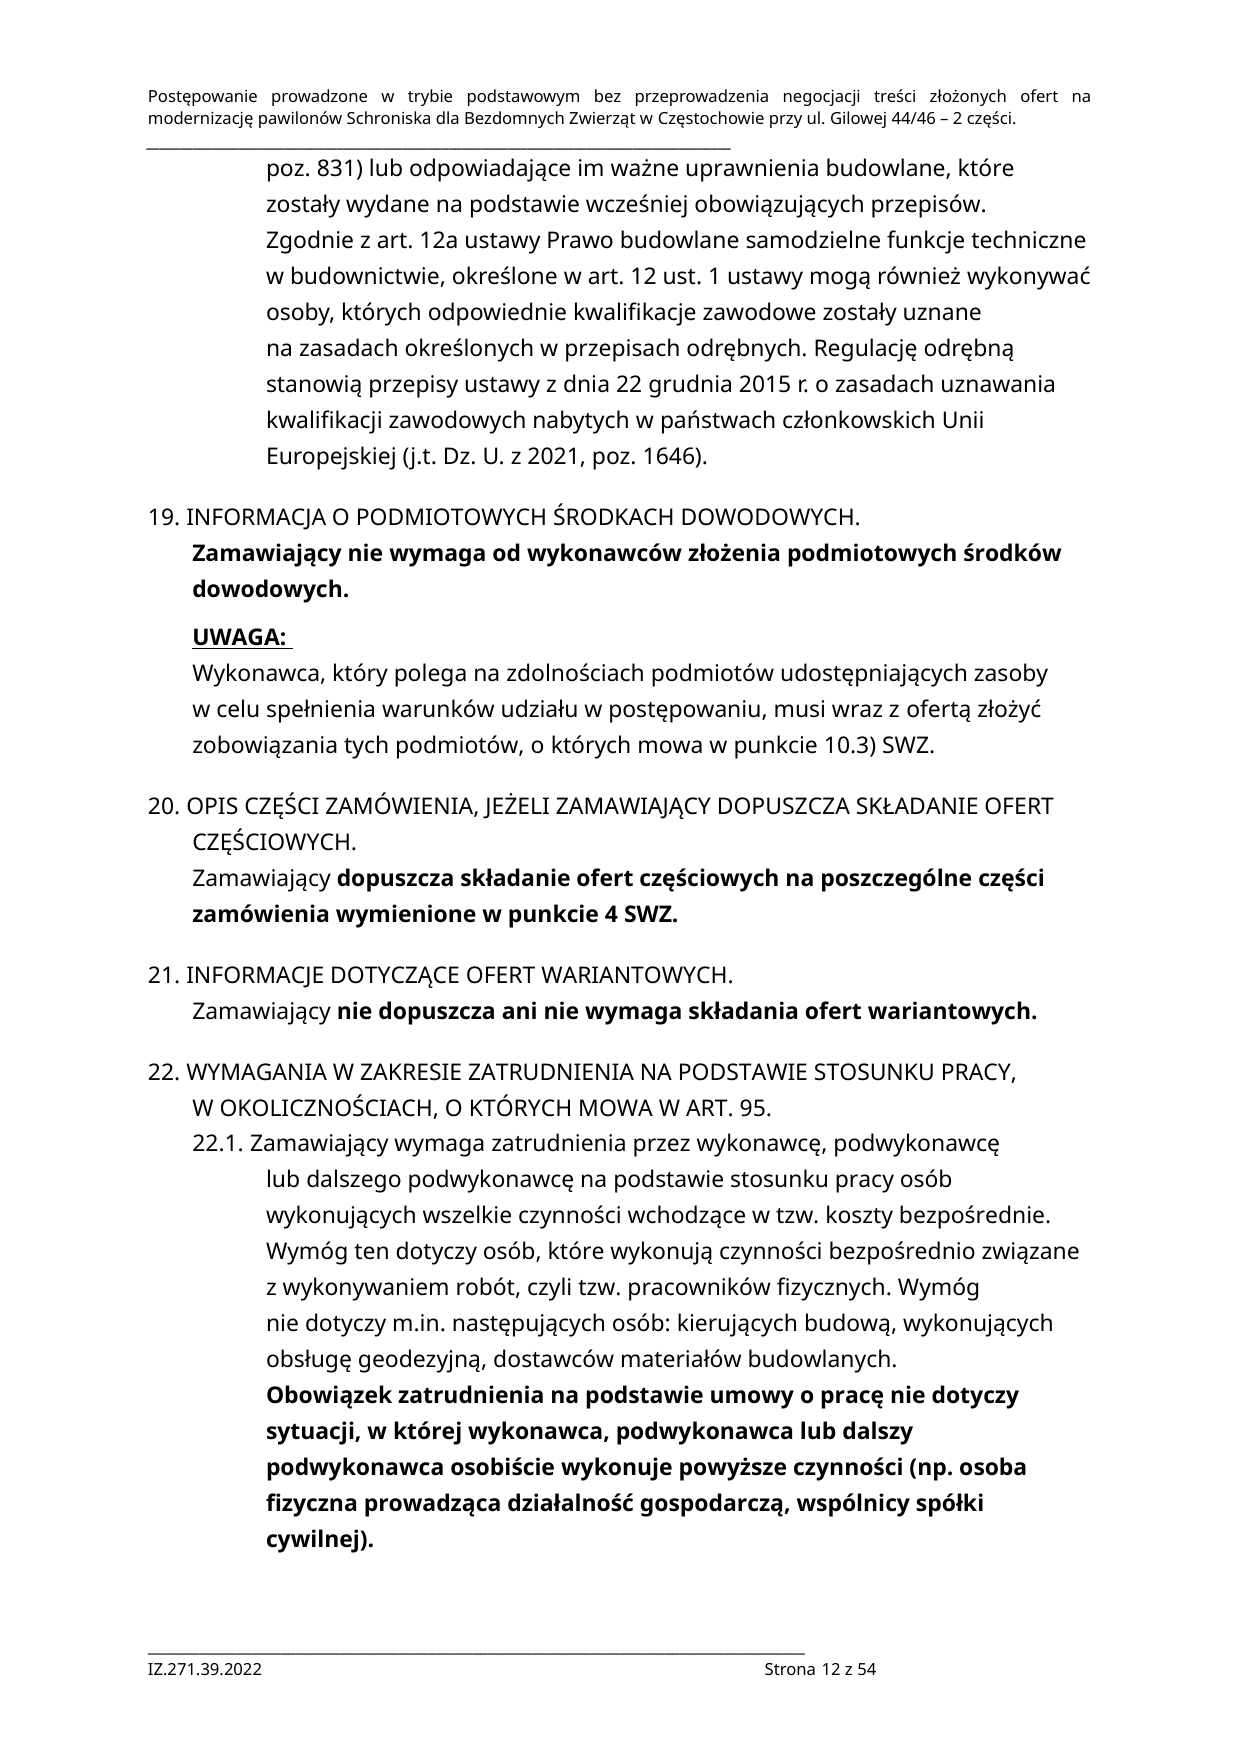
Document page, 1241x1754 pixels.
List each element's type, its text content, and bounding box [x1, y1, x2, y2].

text Wykonawca, który polega na zdolnościach podmiotów udostępniających zasoby w celu spełnienia warunków udziału w postępowaniu, musi wraz z ofertą złożyć zobowiązania tych podmiotów, o których mowa w punkcie 10.3) SWZ. [192, 657, 1092, 760]
text 19. INFORMACJA O PODMIOTOWYCH ŚRODKACH DOWODOWYCH. [148, 501, 1092, 532]
text UWAGA: [192, 621, 1092, 652]
text 22. WYMAGANIA W ZAKRESIE ZATRUDNIENIA NA PODSTAWIE STOSUNKU PRACY, W OKOLICZNOŚCIACH, O KTÓRYCH MOWA W ART. 95. [148, 1056, 1092, 1123]
text 21. INFORMACJE DOTYCZĄCE OFERT WARIANTOWYCH. [148, 959, 1092, 990]
text 22.1. Zamawiający wymaga zatrudnienia przez wykonawcę, podwykonawcę lub dalszego podwykonawcę na podstawie stosunku pracy osób wykonujących wszelkie czynności wchodzące w tzw. koszty bezpośrednie. Wymóg ten dotyczy osób, które wykonują czynności bezpośrednio związane z wykonywaniem robót, czyli tzw. pracowników fizycznych. Wymóg nie dotyczy m.in. następujących osób: kierujących budową, wykonujących obsługę geodezyjną, dostawców materiałów budowlanych. [192, 1127, 1092, 1374]
text Zamawiający nie dopuszcza ani nie wymaga składania ofert wariantowych. [192, 994, 1092, 1026]
text Obowiązek zatrudnienia na podstawie umowy o pracę nie dotyczy sytuacji, w której wykonawca, podwykonawca lub dalszy podwykonawca osobiście wykonuje powyższe czynności (np. osoba fizyczna prowadząca działalność gospodarczą, wspólnicy spółki cywilnej). [266, 1379, 1092, 1554]
text Zamawiający nie wymaga od wykonawców złożenia podmiotowych środków dowodowych. [192, 537, 1092, 604]
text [266, 152, 1092, 219]
text Zgodnie z art. 12a ustawy Prawo budowlane samodzielne funkcje techniczne w budownictwie, określone w art. 12 ust. 1 ustawy mogą również wykonywać osoby, których odpowiednie kwalifikacje zawodowe zostały uznane na zasadach określonych w przepisach odrębnych. Regulację odrębną stanowią przepisy ustawy z dnia 22 grudnia 2015 r. o zasadach uznawania kwalifikacji zawodowych nabytych w państwach członkowskich Unii Europejskiej (j.t. Dz. U. z 2021, poz. 1646). [266, 224, 1092, 471]
text 20. OPIS CZĘŚCI ZAMÓWIENIA, JEŻELI ZAMAWIAJĄCY DOPUSZCZA SKŁADANIE OFERT CZĘŚCIOWYCH. [148, 790, 1092, 857]
text Zamawiający dopuszcza składanie ofert częściowych na poszczególne części zamówienia wymienione w punkcie 4 SWZ. [192, 862, 1092, 929]
